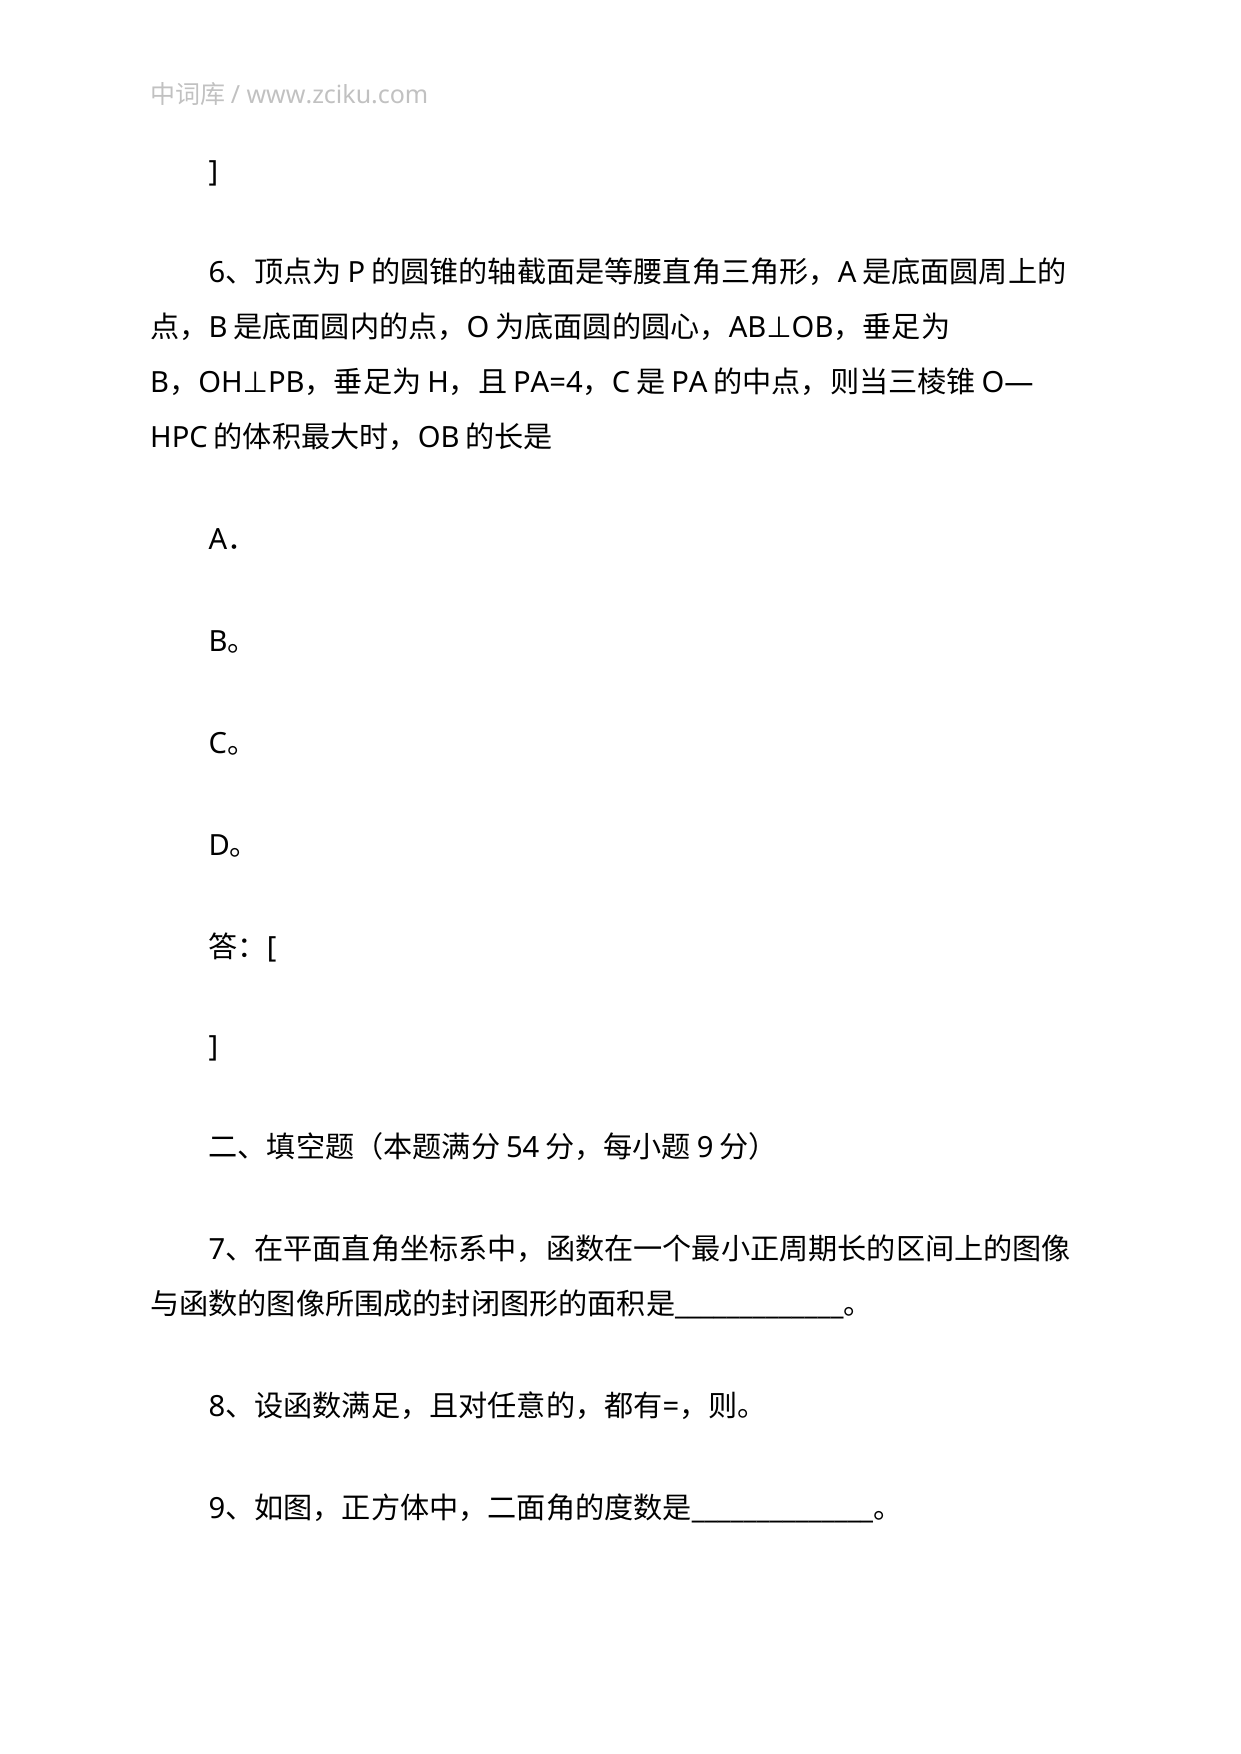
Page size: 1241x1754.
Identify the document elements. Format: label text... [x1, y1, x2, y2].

text 答：[ [150, 923, 1090, 966]
text 9、如图，正方体中，二面角的度数是______________。 [150, 1485, 1090, 1527]
text ] [150, 150, 1090, 190]
text 8、设函数满足，且对任意的，都有=，则。 [150, 1383, 1090, 1425]
text 6、顶点为P的圆锥的轴截面是等腰直角三角形，A是底面圆周上的点，B是底面圆内的点，O为底面圆的圆心，AB⊥OB，垂足为B，OH⊥PB，垂足为H，且PA=4，C是PA的中点，则当三棱锥O—HPC的体积最大时，OB的长是 [150, 248, 1090, 456]
text B。 [150, 617, 1090, 660]
text 二、填空题（本题满分54分，每小题9分） [150, 1124, 1090, 1166]
text A． [150, 515, 1090, 558]
text ] [150, 1025, 1090, 1065]
text C。 [150, 719, 1090, 762]
text 7、在平面直角坐标系中，函数在一个最小正周期长的区间上的图像与函数的图像所围成的封闭图形的面积是_____________。 [150, 1226, 1090, 1323]
text D。 [150, 821, 1090, 864]
